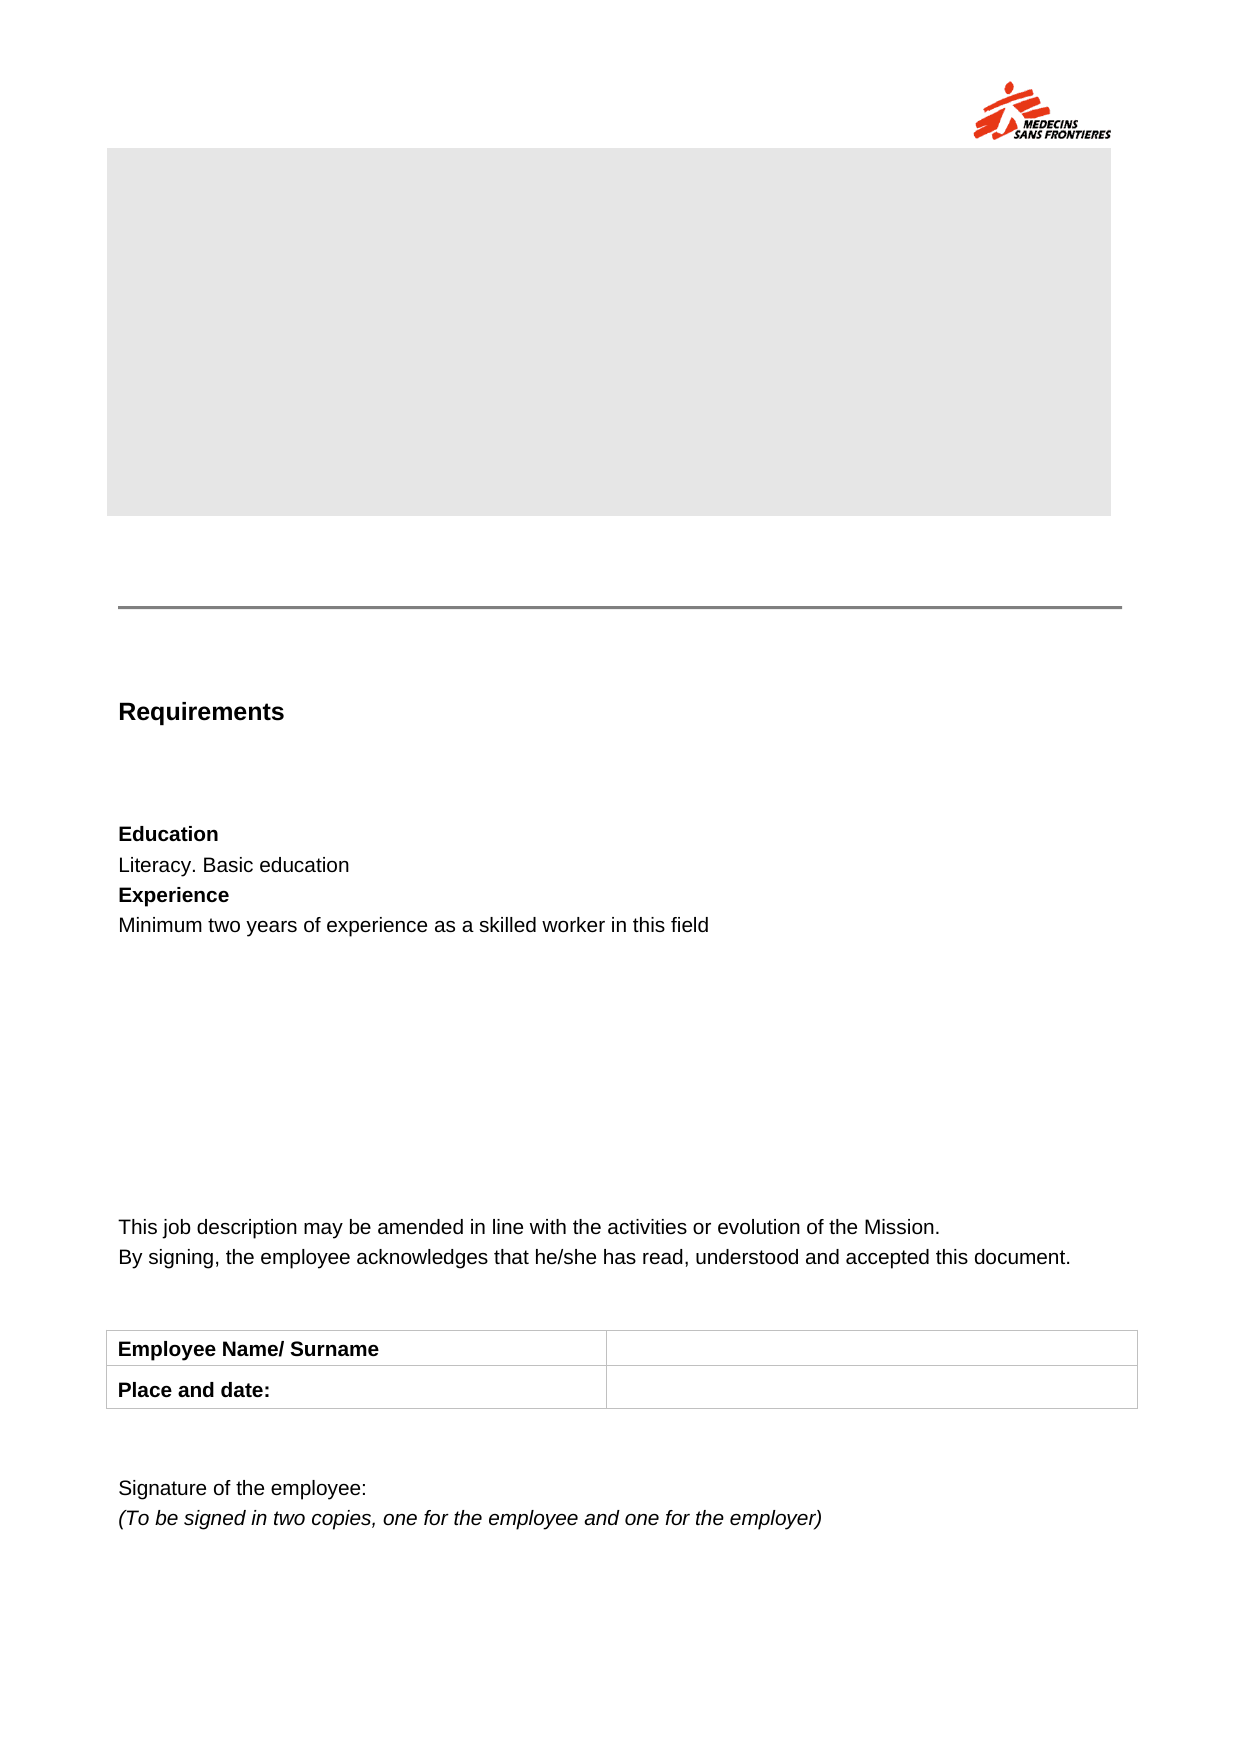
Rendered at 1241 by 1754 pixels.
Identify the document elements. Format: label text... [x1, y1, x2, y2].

text This job description may be amended in line with the activities or evolution of the Mission. [118, 1215, 1122, 1239]
text Signature of the employee: [118, 1476, 1122, 1500]
text (To be signed in two copies, one for the employee and one for the employer) [118, 1506, 1122, 1530]
table_header [607, 1331, 1137, 1365]
table_cell Place and date: [107, 1366, 606, 1408]
table_cell [607, 1366, 1137, 1408]
table_header Employee Name/ Surname [107, 1331, 606, 1365]
text By signing, the employee acknowledges that he/she has read, understood and accepted this document. [118, 1245, 1122, 1269]
table_cell [107, 148, 1111, 516]
